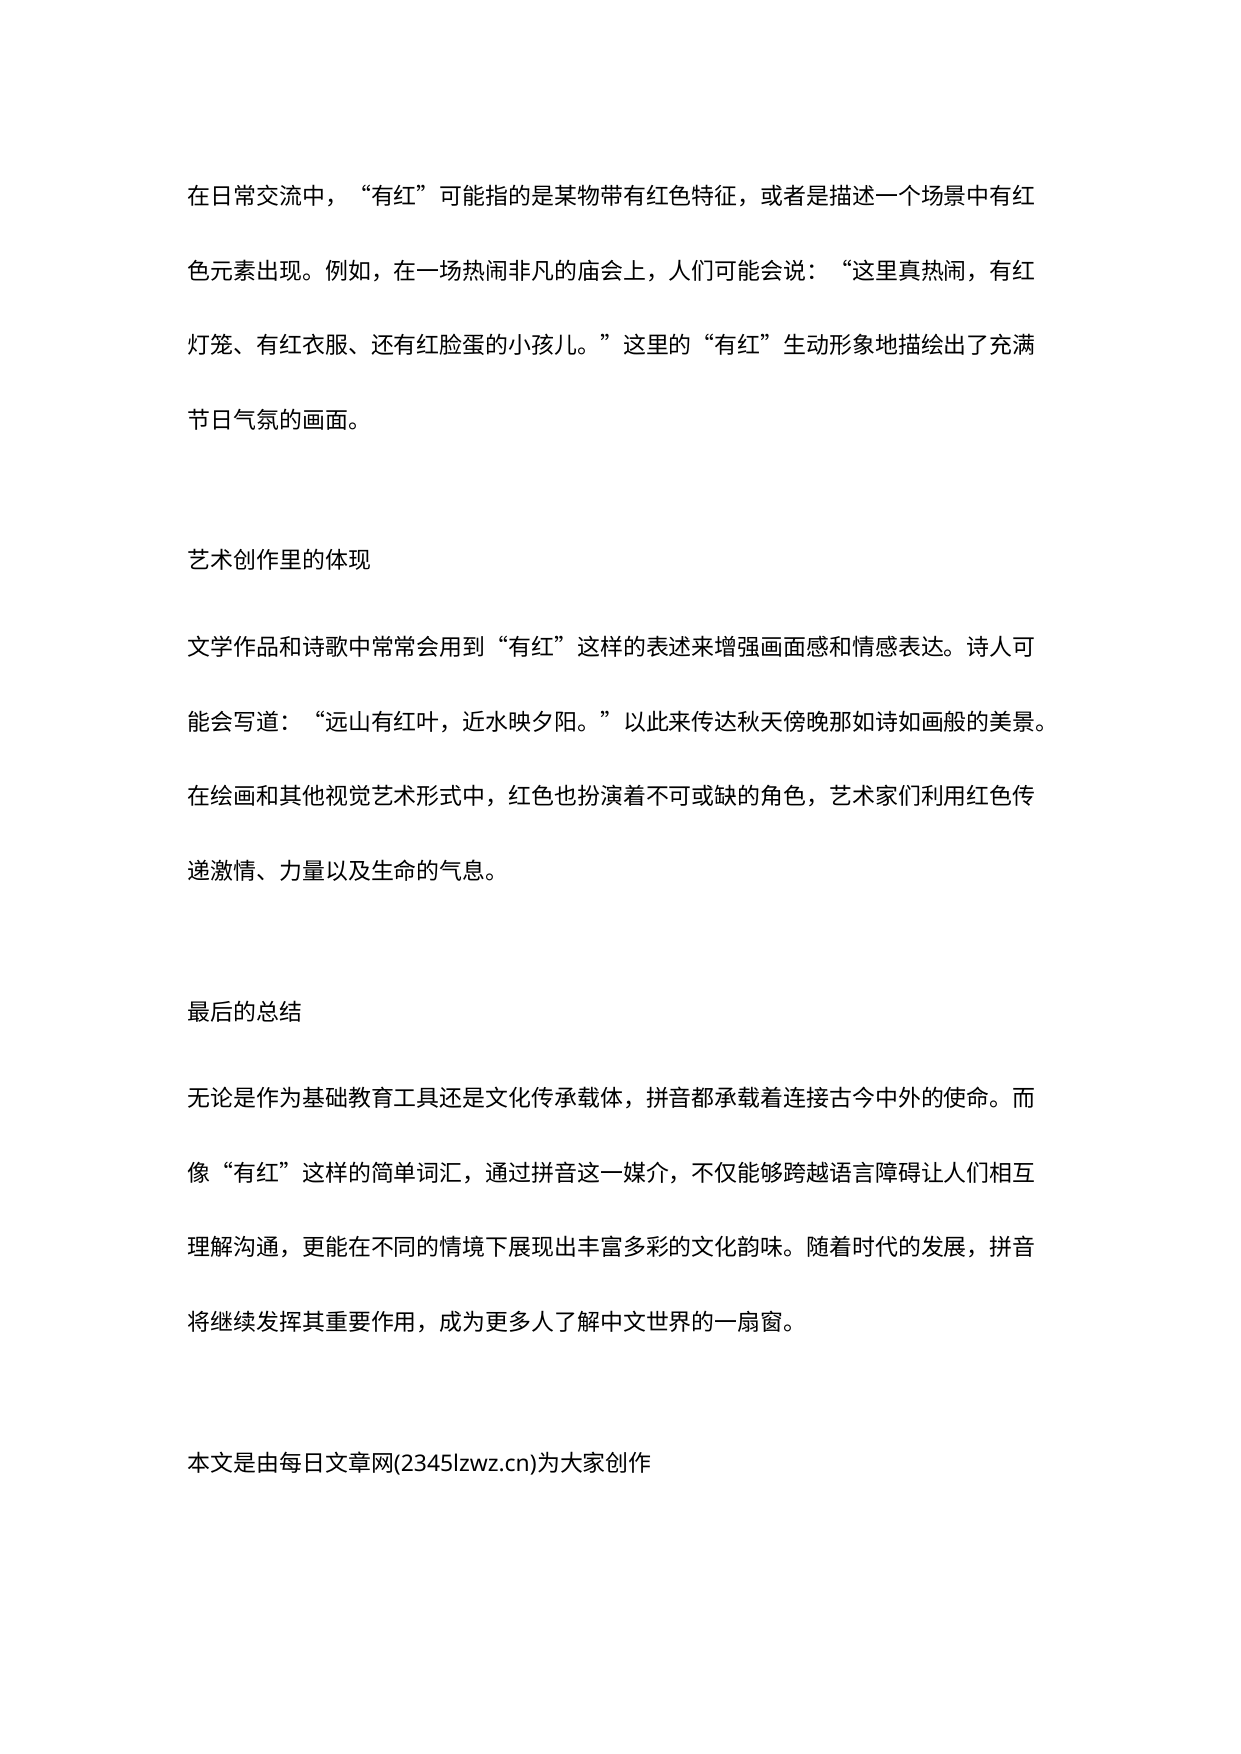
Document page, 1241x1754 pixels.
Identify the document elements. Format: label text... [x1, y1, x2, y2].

text 文学作品和诗歌中常常会用到“有红”这样的表述来增强画面感和情感表达。诗人可能会写道：“远山有红叶，近水映夕阳。”以此来传达秋天傍晚那如诗如画般的美景。在绘画和其他视觉艺术形式中，红色也扮演着不可或缺的角色，艺术家们利用红色传递激情、力量以及生命的气息。 [187, 613, 1053, 902]
text 最后的总结 [187, 977, 1053, 1042]
text 本文是由每日文章网(2345lzwz.cn)为大家创作 [187, 1428, 1053, 1493]
text 艺术创作里的体现 [187, 526, 1053, 591]
text 无论是作为基础教育工具还是文化传承载体，拼音都承载着连接古今中外的使命。而像“有红”这样的简单词汇，通过拼音这一媒介，不仅能够跨越语言障碍让人们相互理解沟通，更能在不同的情境下展现出丰富多彩的文化韵味。随着时代的发展，拼音将继续发挥其重要作用，成为更多人了解中文世界的一扇窗。 [187, 1064, 1053, 1353]
text 在日常交流中，“有红”可能指的是某物带有红色特征，或者是描述一个场景中有红色元素出现。例如，在一场热闹非凡的庙会上，人们可能会说：“这里真热闹，有红灯笼、有红衣服、还有红脸蛋的小孩儿。”这里的“有红”生动形象地描绘出了充满节日气氛的画面。 [187, 162, 1053, 451]
